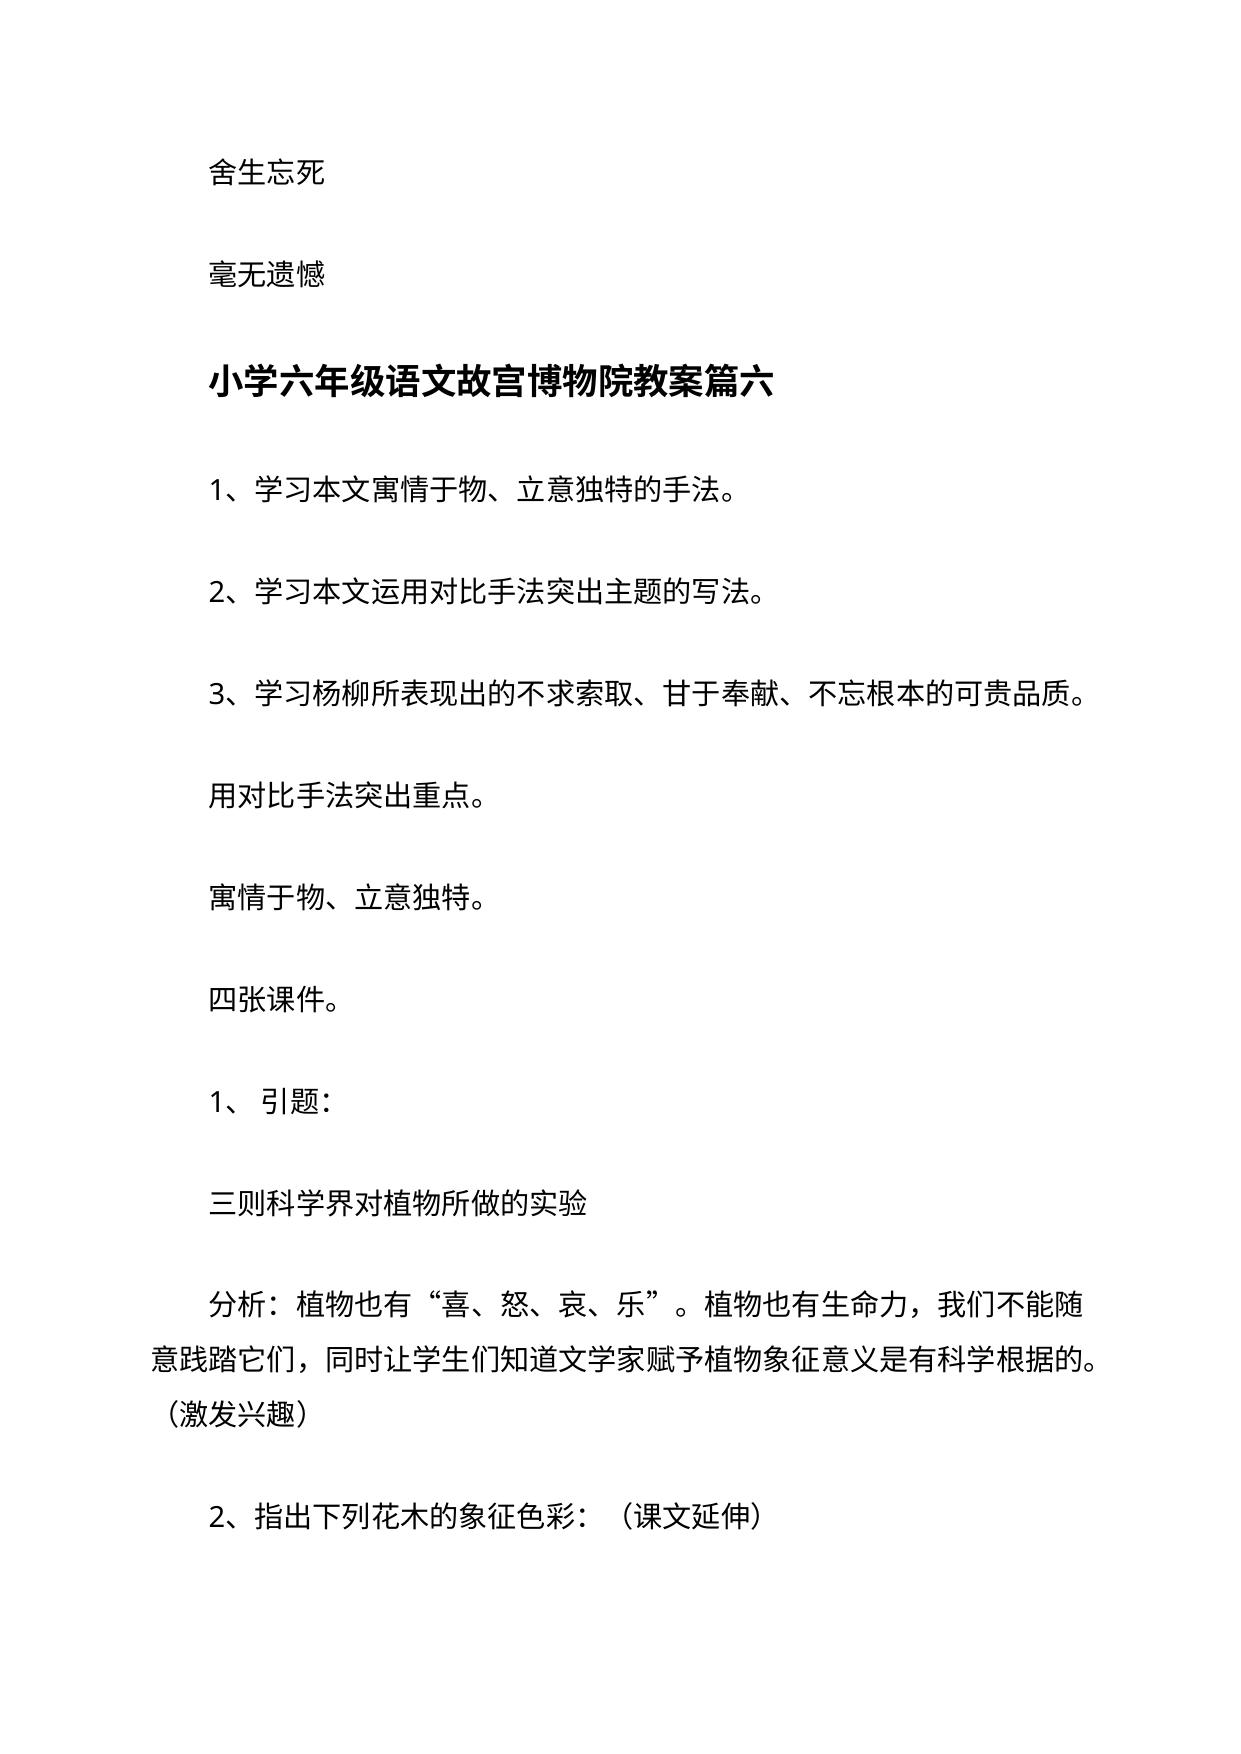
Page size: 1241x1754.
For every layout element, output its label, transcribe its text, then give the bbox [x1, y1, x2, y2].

text 三则科学界对植物所做的实验 [150, 1180, 1090, 1222]
text 分析：植物也有“喜、怒、哀、乐”。植物也有生命力，我们不能随意践踏它们，同时让学生们知道文学家赋予植物象征意义是有科学根据的。（激发兴趣） [150, 1282, 1090, 1434]
text 2、指出下列花木的象征色彩：（课文延伸） [150, 1493, 1090, 1536]
text 小学六年级语文故宫博物院教案篇六 [150, 353, 1090, 405]
text 舍生忘死 [150, 150, 1090, 192]
text 毫无遗憾 [150, 252, 1090, 294]
text 用对比手法突出重点。 [150, 773, 1090, 815]
text 寓情于物、立意独特。 [150, 875, 1090, 917]
text 1、 引题： [150, 1078, 1090, 1121]
text 2、学习本文运用对比手法突出主题的写法。 [150, 569, 1090, 611]
text 3、学习杨柳所表现出的不求索取、甘于奉献、不忘根本的可贵品质。 [150, 671, 1090, 713]
text 四张课件。 [150, 976, 1090, 1019]
text 1、学习本文寓情于物、立意独特的手法。 [150, 467, 1090, 509]
